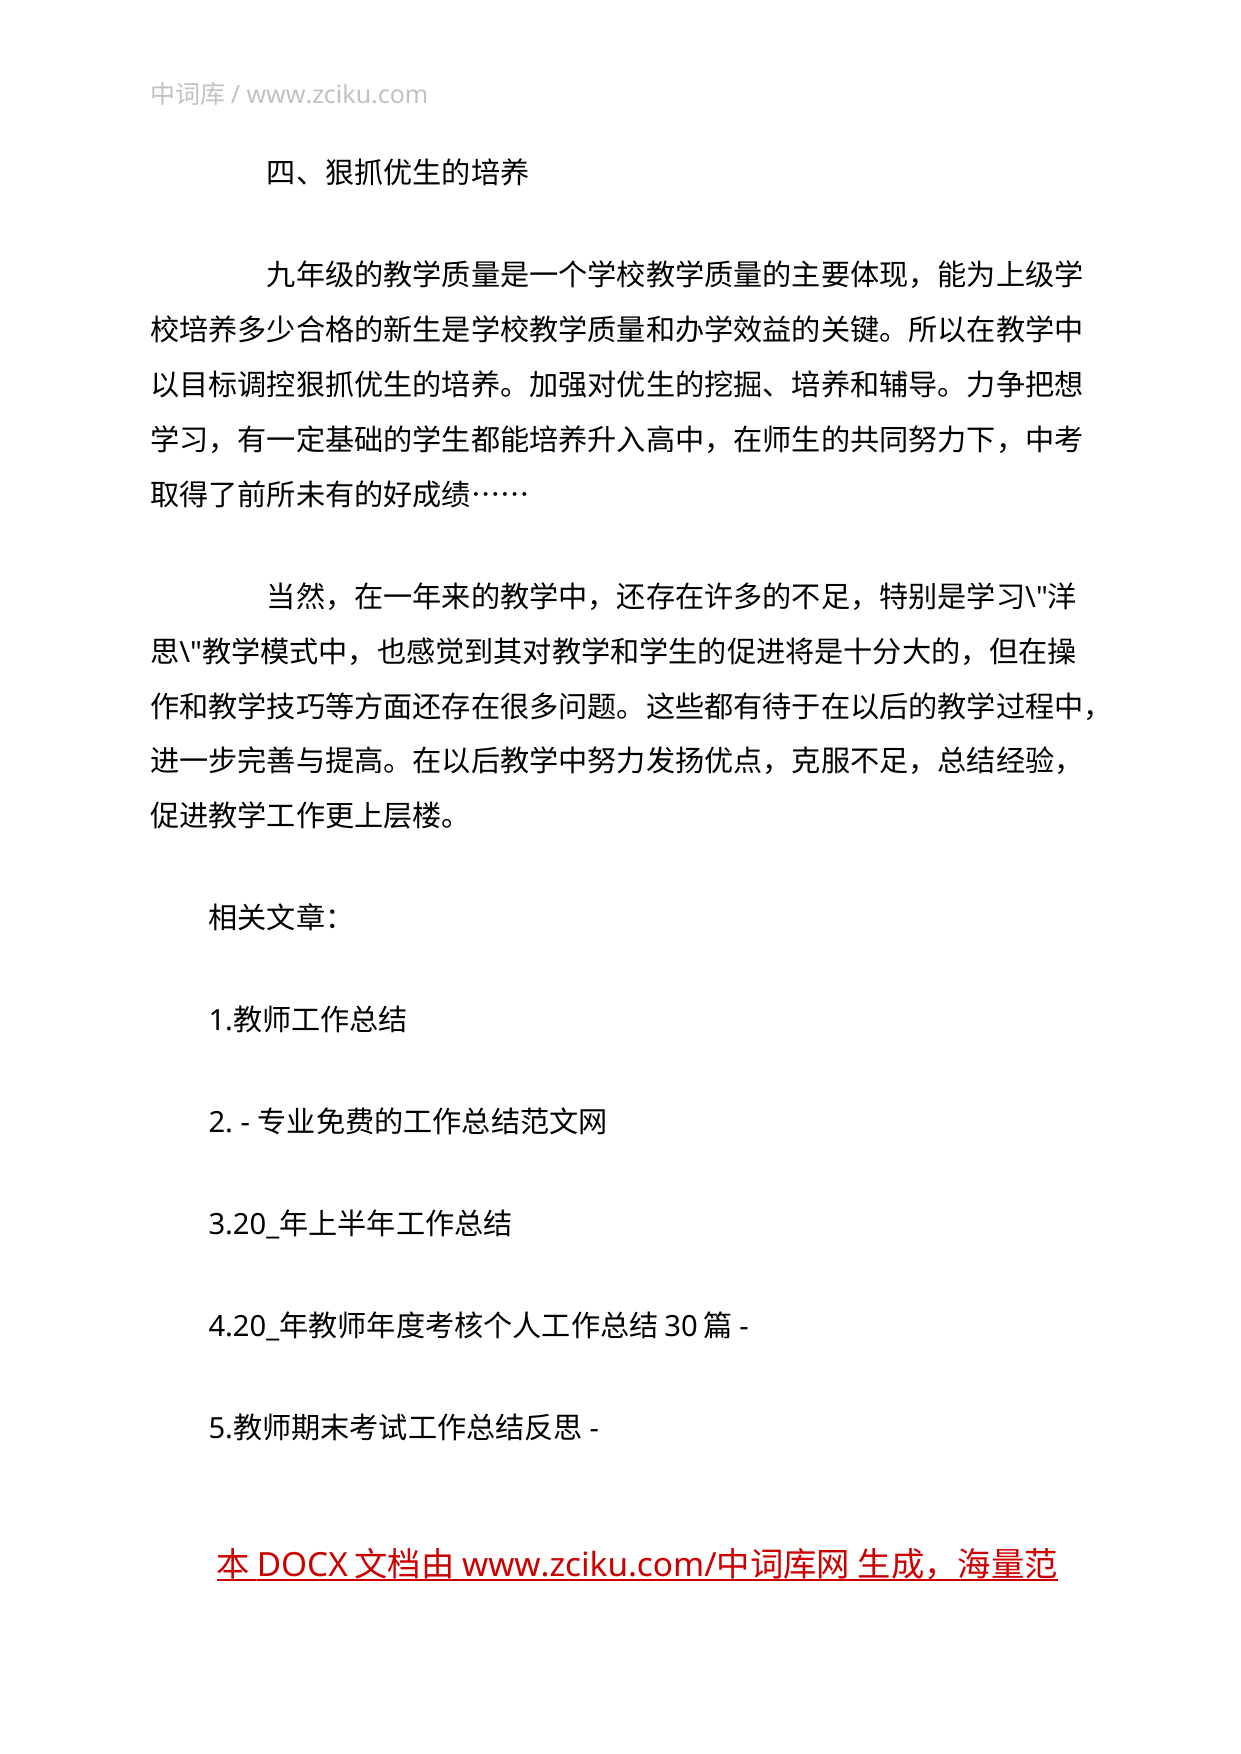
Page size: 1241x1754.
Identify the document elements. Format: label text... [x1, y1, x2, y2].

text 5.教师期末考试工作总结反思 - [150, 1404, 1090, 1447]
text 当然，在一年来的教学中，还存在许多的不足，特别是学习\"洋思\"教学模式中，也感觉到其对教学和学生的促进将是十分大的，但在操作和教学技巧等方面还存在很多问题。这些都有待于在以后的教学过程中，进一步完善与提高。在以后教学中努力发扬优点，克服不足，总结经验，促进教学工作更上层楼。 [150, 573, 1090, 835]
text 四、狠抓优生的培养 [150, 150, 1090, 192]
text 3.20_年上半年工作总结 [150, 1200, 1090, 1243]
text 4.20_年教师年度考核个人工作总结30篇 - [150, 1302, 1090, 1345]
text 相关文章： [150, 895, 1090, 937]
text 1.教师工作总结 [150, 996, 1090, 1039]
text 2. - 专业免费的工作总结范文网 [150, 1098, 1090, 1141]
text 九年级的教学质量是一个学校教学质量的主要体现，能为上级学校培养多少合格的新生是学校教学质量和办学效益的关键。所以在教学中以目标调控狠抓优生的培养。加强对优生的挖掘、培养和辅导。力争把想学习，有一定基础的学生都能培养升入高中，在师生的共同努力下，中考取得了前所未有的好成绩…… [150, 252, 1090, 514]
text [150, 1538, 1090, 1586]
